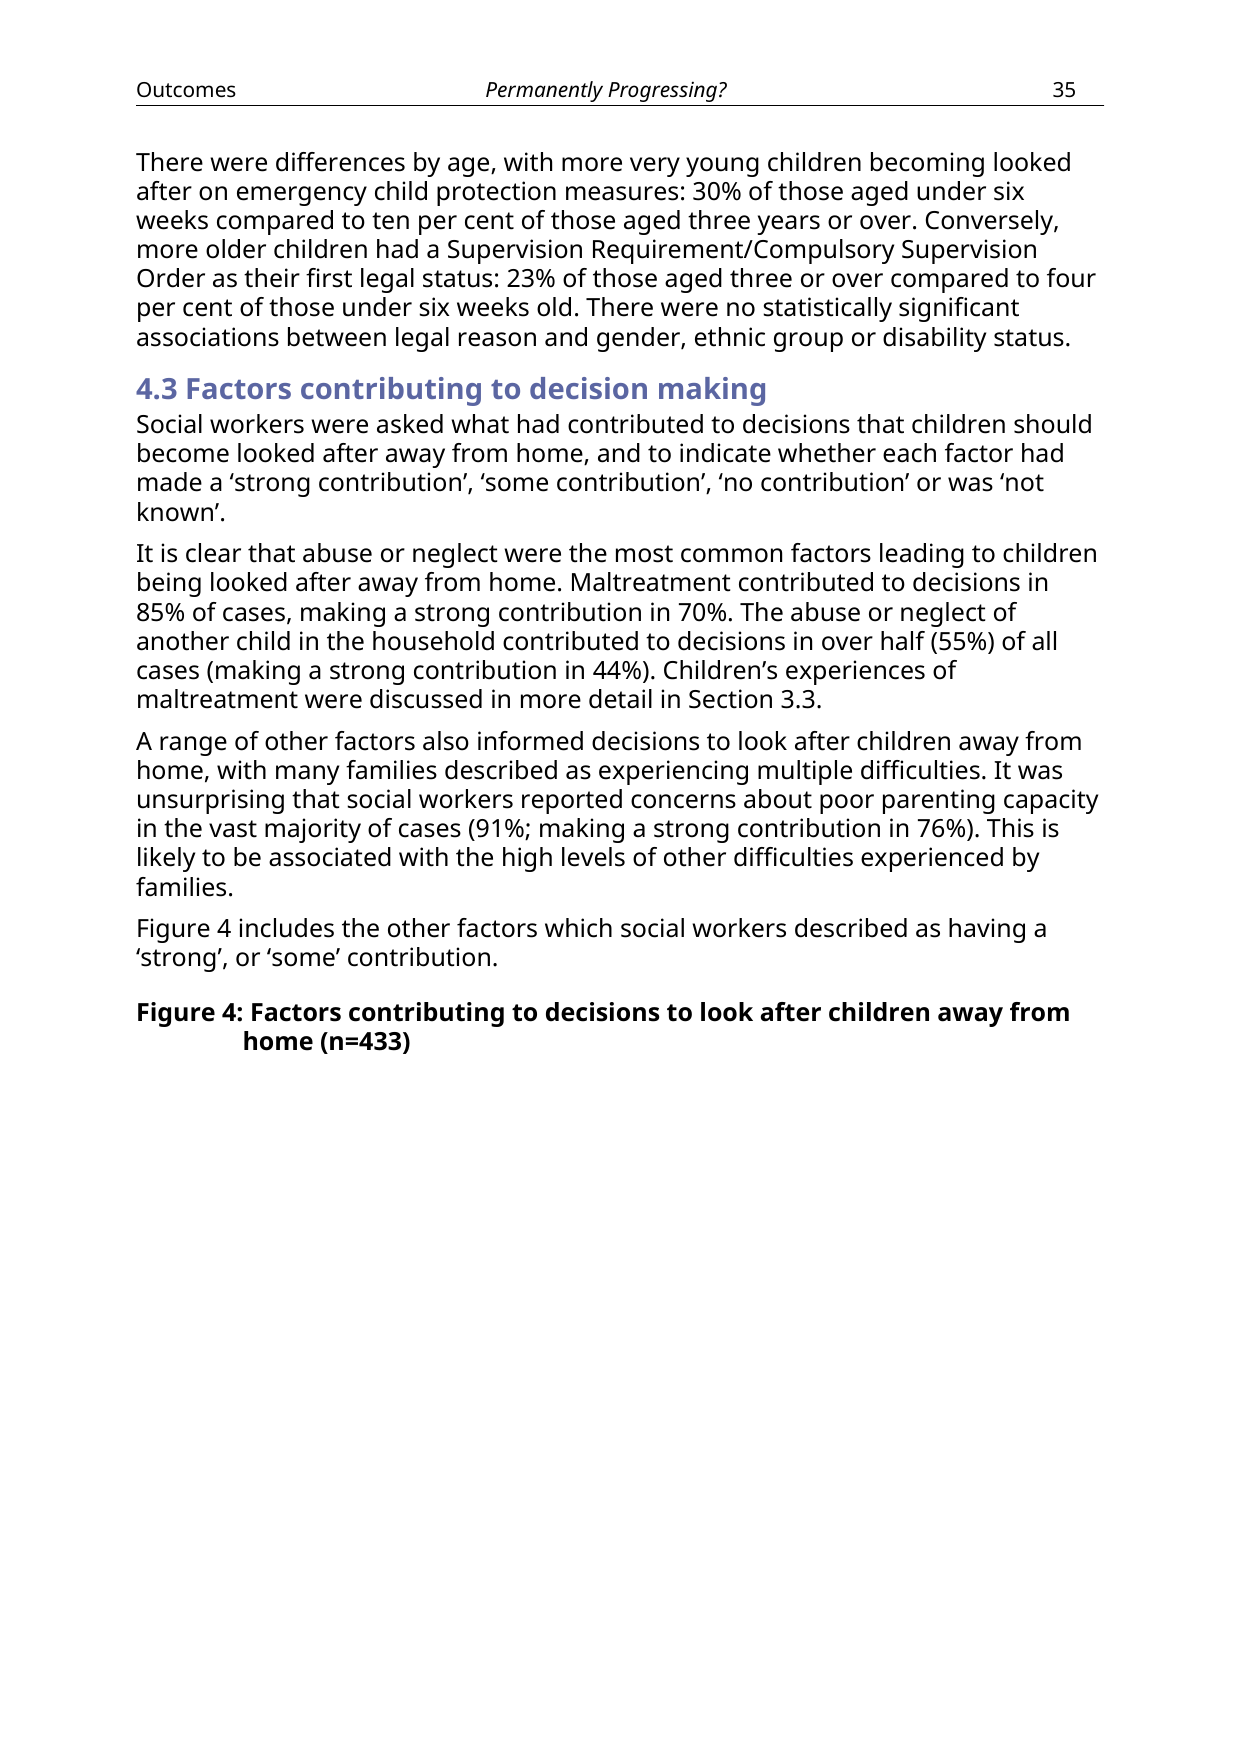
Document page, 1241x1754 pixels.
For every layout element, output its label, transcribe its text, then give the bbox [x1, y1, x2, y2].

text A range of other factors also informed decisions to look after children away from home, with many families described as experiencing multiple difficulties. It was unsurprising that social workers reported concerns about poor parenting capacity in the vast majority of cases (91%; making a strong contribution in 76%). This is likely to be associated with the high levels of other difficulties experienced by families. [136, 727, 1104, 902]
text Figure 4 includes the other factors which social workers described as having a ‘strong’, or ‘some’ contribution. [136, 914, 1104, 973]
text Figure 4: Factors contributing to decisions to look after children away from home (n=433) [136, 998, 1104, 1056]
text There were differences by age, with more very young children becoming looked after on emergency child protection measures: 30% of those aged under six weeks compared to ten per cent of those aged three years or over. Conversely, more older children had a Supervision Requirement/Compulsory Supervision Order as their first legal status: 23% of those aged three or over compared to four per cent of those under six weeks old. There were no statistically significant associations between legal reason and gender, ethnic group or disability status. [136, 148, 1104, 352]
text Social workers were asked what had contributed to decisions that children should become looked after away from home, and to indicate whether each factor had made a ‘strong contribution’, ‘some contribution’, ‘no contribution’ or was ‘not known’. [136, 410, 1104, 527]
subtitle 4.3 Factors contributing to decision making [136, 373, 1104, 406]
text It is clear that abuse or neglect were the most common factors leading to children being looked after away from home. Maltreatment contributed to decisions in 85% of cases, making a strong contribution in 70%. The abuse or neglect of another child in the household contributed to decisions in over half (55%) of all cases (making a strong contribution in 44%). Children’s experiences of maltreatment were discussed in more detail in Section 3.3. [136, 539, 1104, 714]
